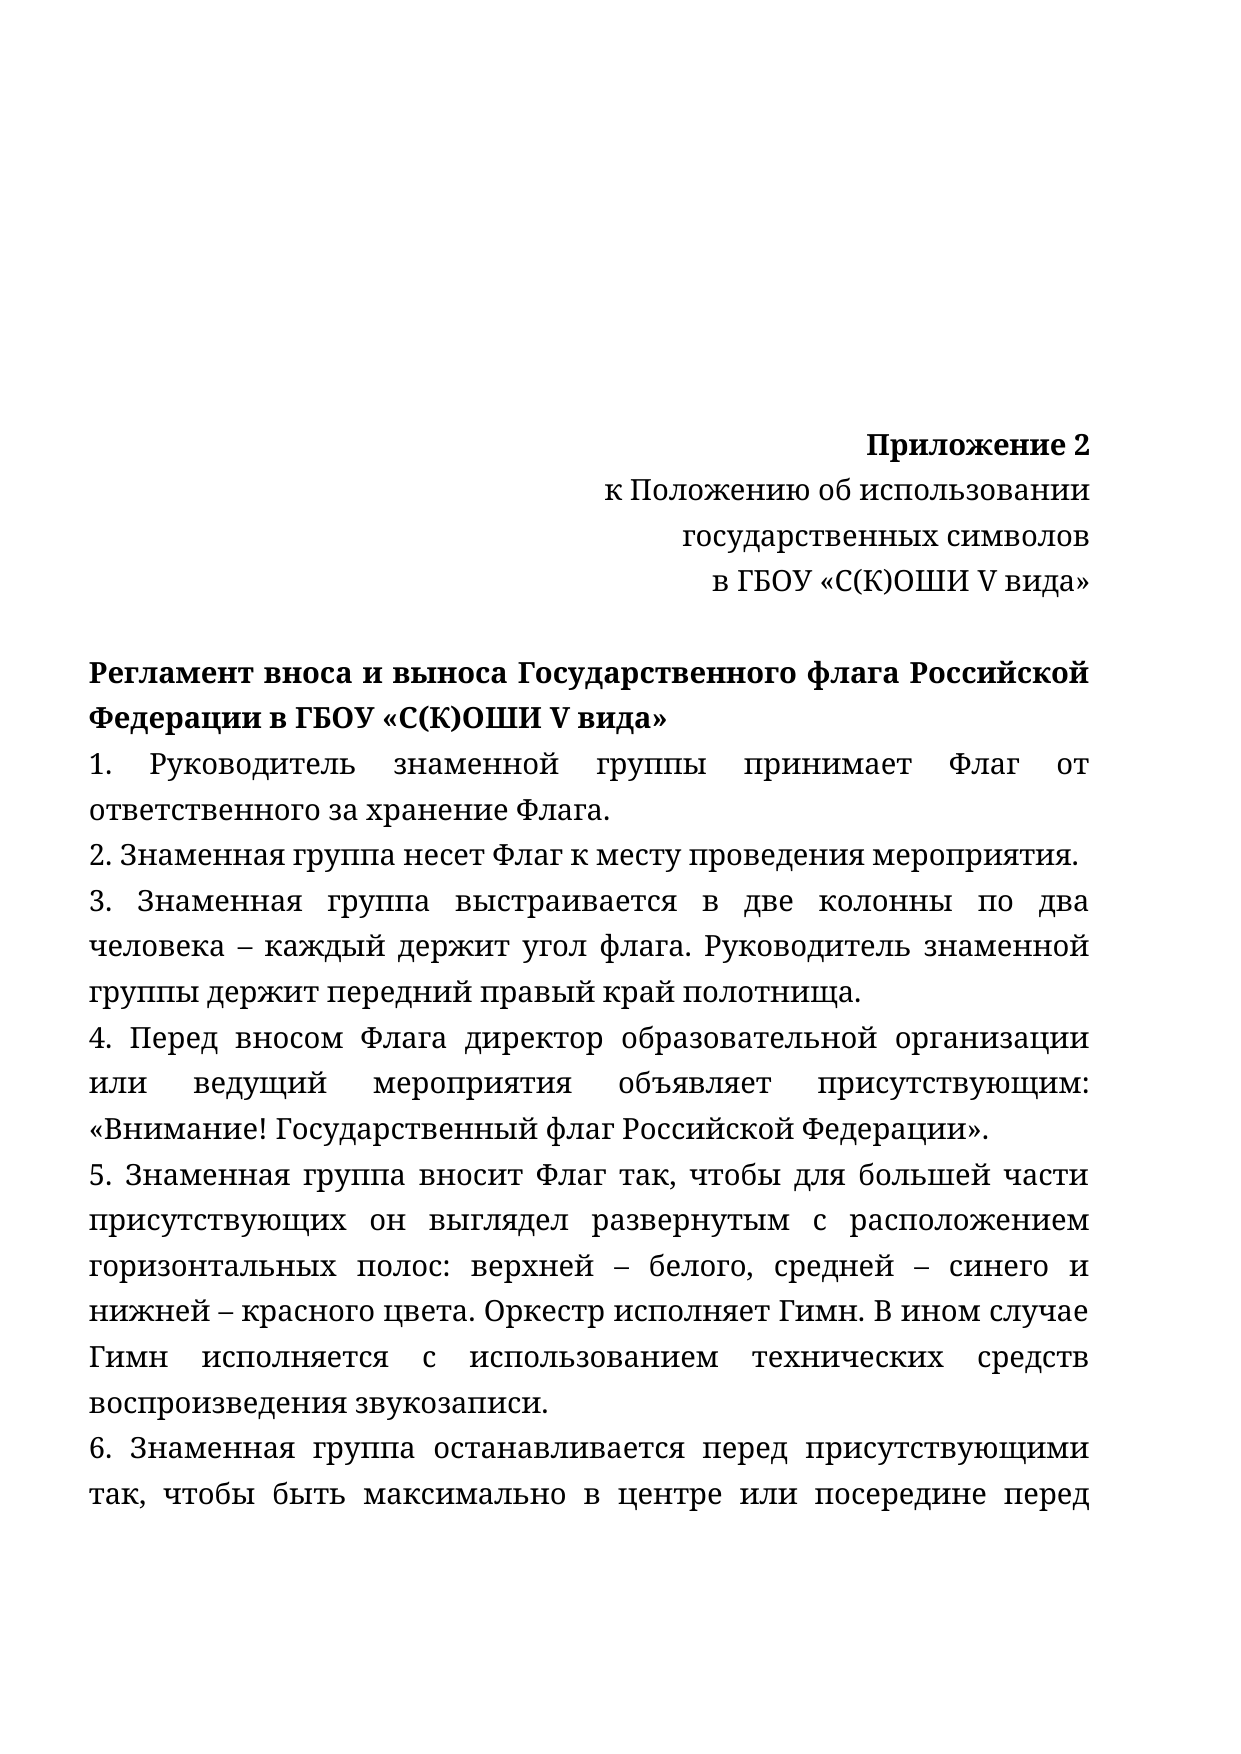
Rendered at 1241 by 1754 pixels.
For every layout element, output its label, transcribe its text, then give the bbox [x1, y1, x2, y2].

text к Положению об использовании государственных символов в ГБОУ «С(К)ОШИ V вида» [89, 469, 1090, 600]
text 5. Знаменная группа вносит Флаг так, чтобы для большей части присутствующих он выглядел развернутым с расположением горизонтальных полос: верхней – белого, средней – синего и нижней – красного цвета. Оркестр исполняет Гимн. В ином случае Гимн исполняется с использованием технических средств воспроизведения звукозаписи. [89, 1154, 1090, 1422]
text 1. Руководитель знаменной группы принимает Флаг от ответственного за хранение Флага. [89, 743, 1090, 828]
text 3. Знаменная группа выстраивается в две колонны по два человека – каждый держит угол флага. Руководитель знаменной группы держит передний правый край полотнища. [89, 880, 1090, 1011]
text Регламент вноса и выноса Государственного флага Российской Федерации в ГБОУ «С(К)ОШИ V вида» [89, 652, 1090, 737]
text 4. Перед вносом Флага директор образовательной организации или ведущий мероприятия объявляет присутствующим: «Внимание! Государственный флаг Российской Федерации». [89, 1017, 1090, 1148]
text Приложение 2 [89, 424, 1090, 463]
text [89, 1427, 1090, 1513]
text 2. Знаменная группа несет Флаг к месту проведения мероприятия. [89, 834, 1090, 874]
